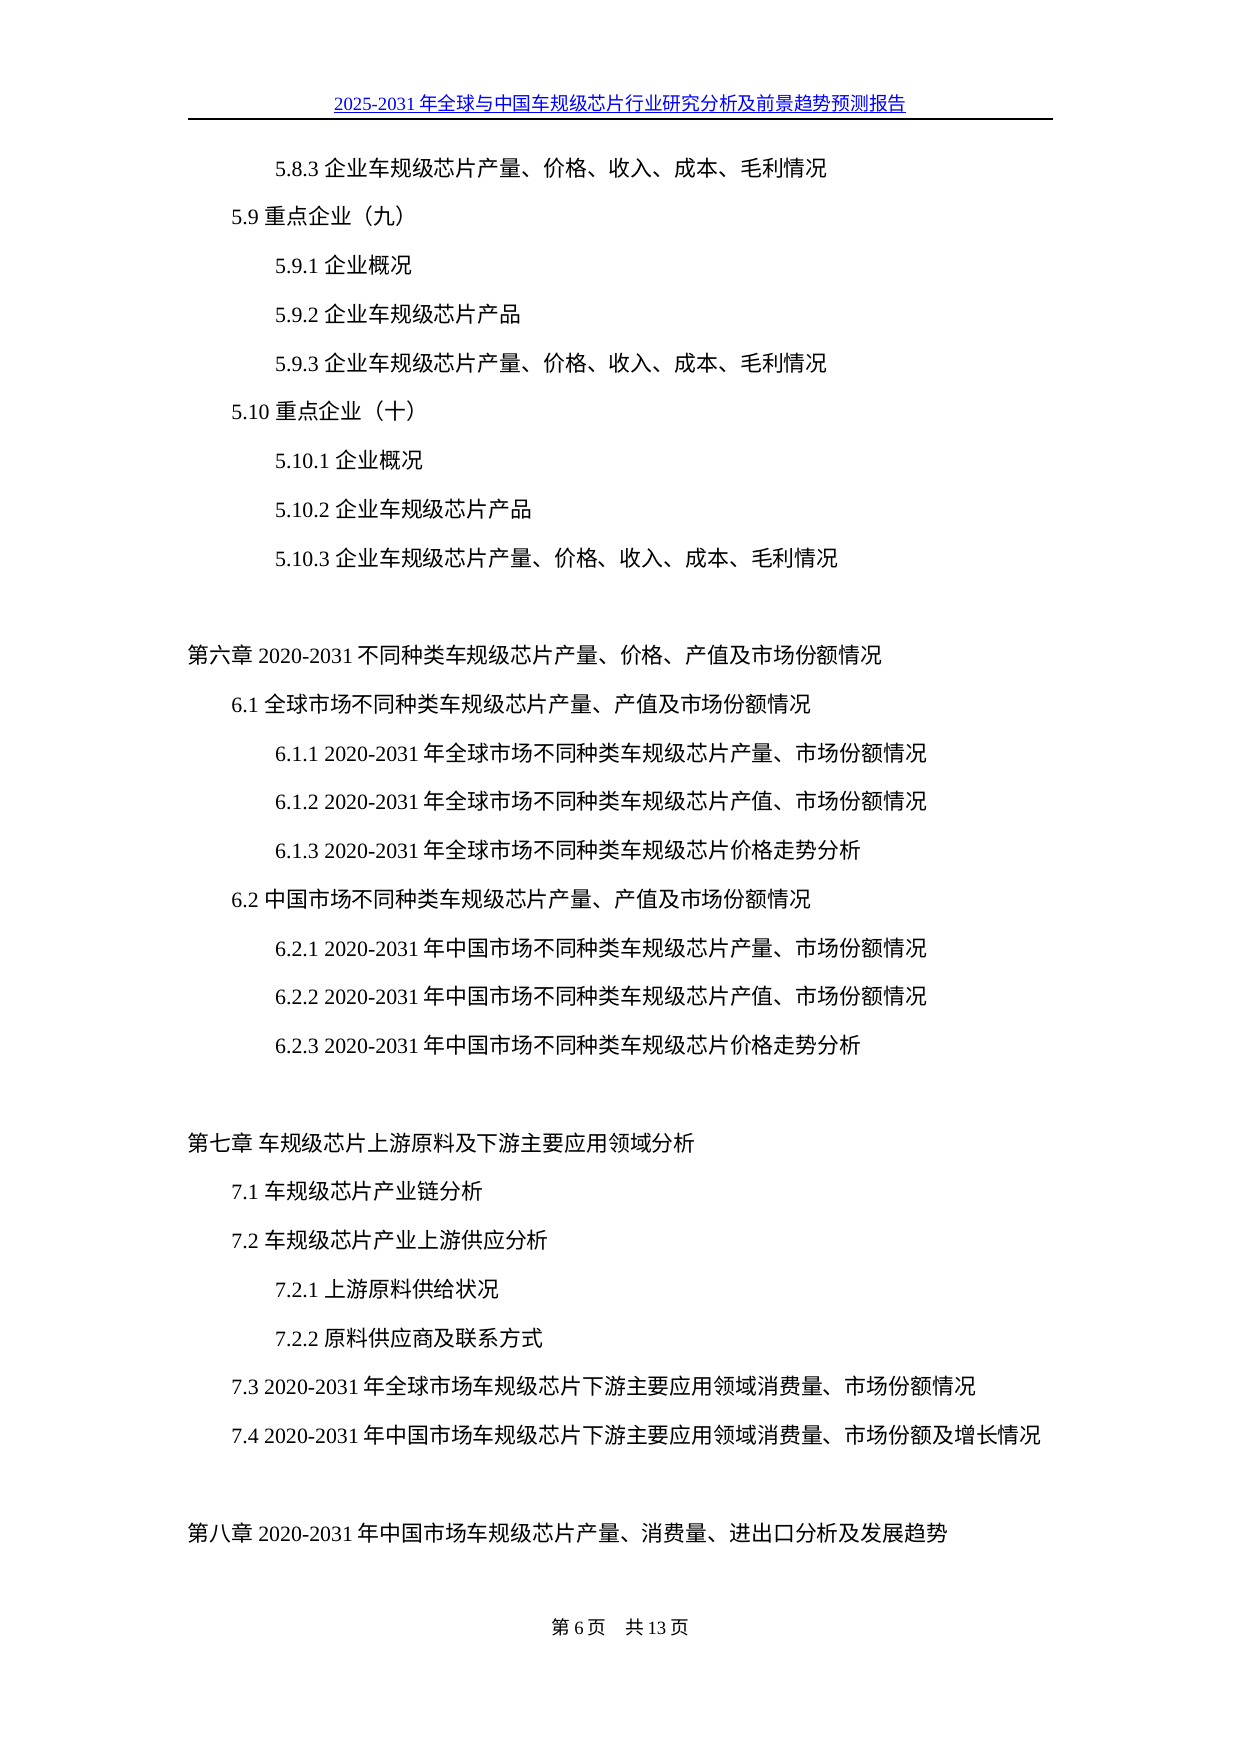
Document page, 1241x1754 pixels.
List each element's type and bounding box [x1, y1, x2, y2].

text [187, 150, 1053, 1548]
